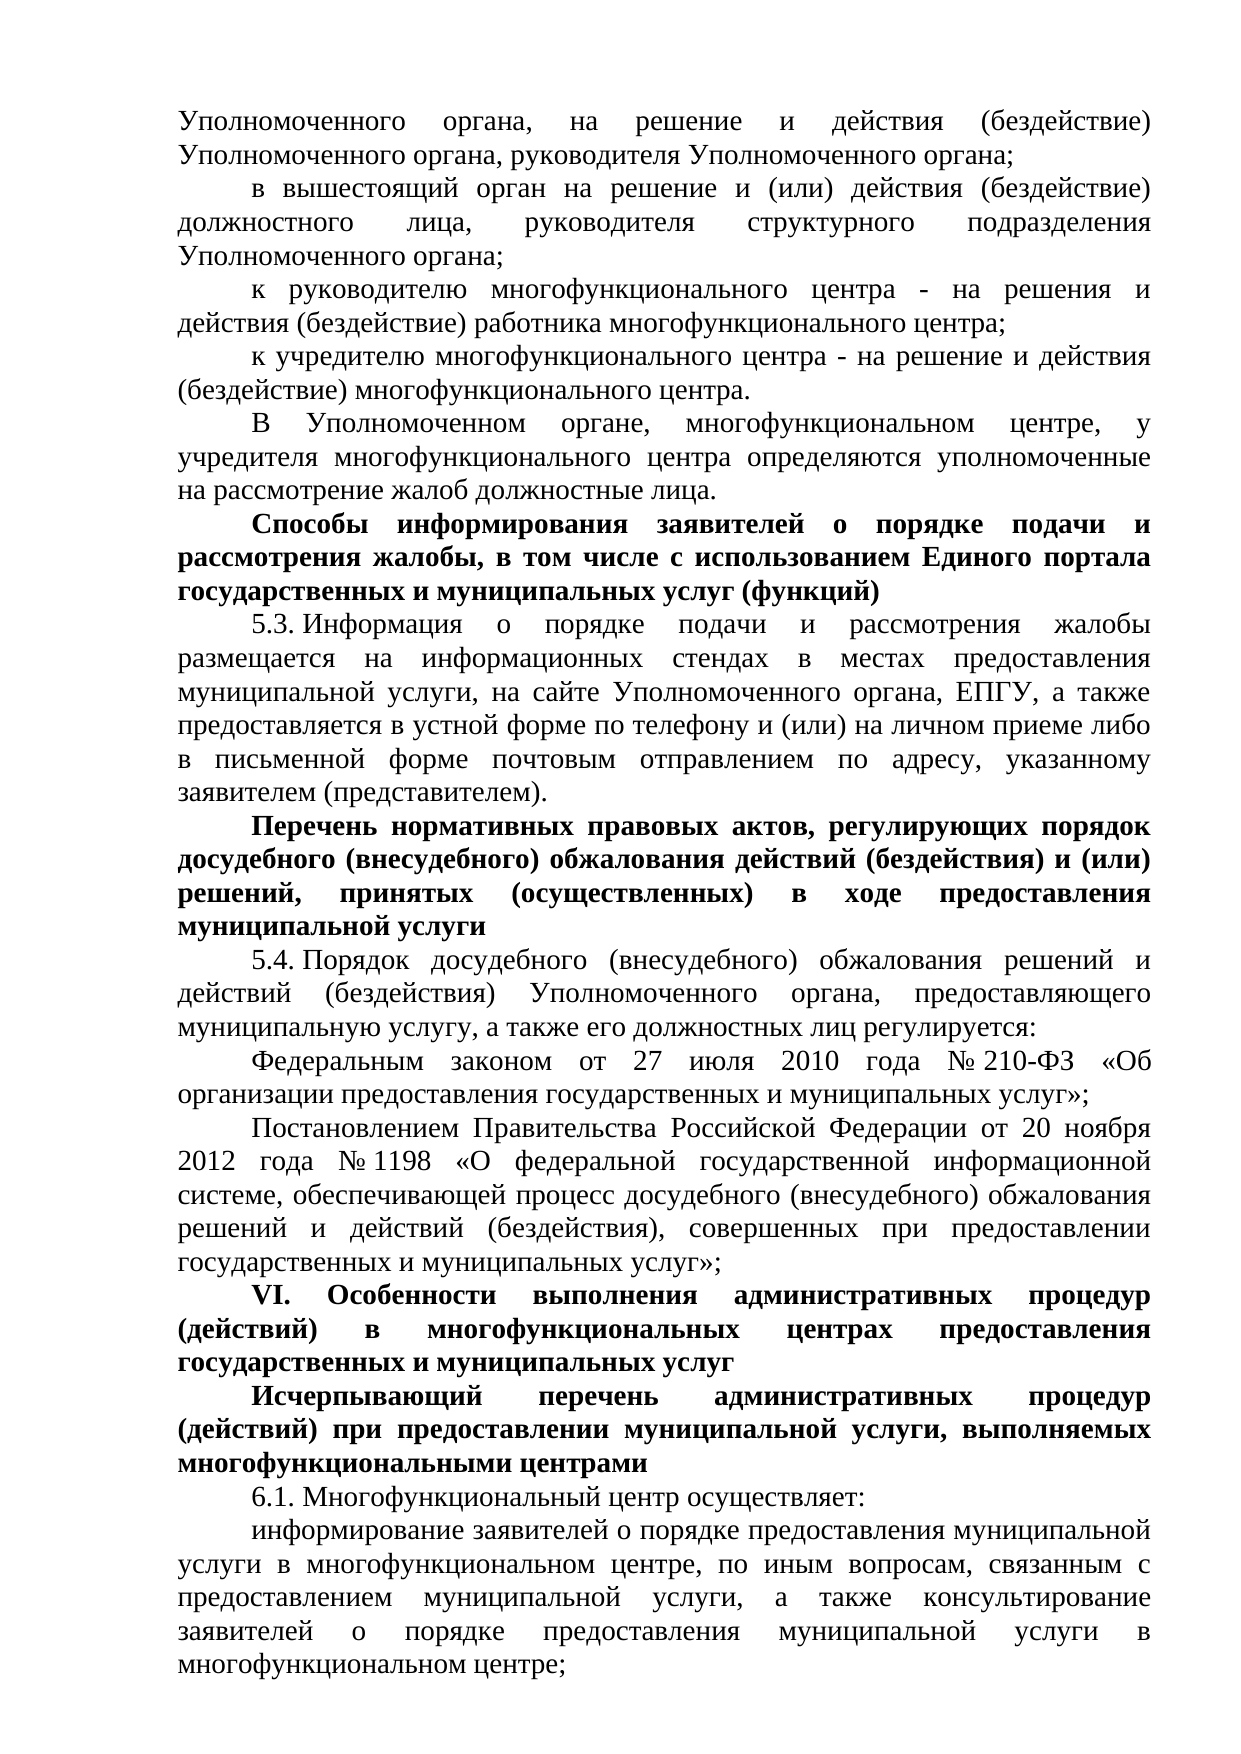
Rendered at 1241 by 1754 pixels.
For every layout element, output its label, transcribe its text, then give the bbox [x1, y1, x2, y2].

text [177, 103, 1152, 171]
text В Уполномоченном органе, многофункциональном центре, у учредителя многофункционального центра определяются уполномоченные на рассмотрение жалоб должностные лица. [177, 405, 1152, 506]
text Способы информирования заявителей о порядке подачи и рассмотрения жалобы, в том числе с использованием Единого портала государственных и муниципальных услуг (функций) [177, 506, 1152, 607]
text Исчерпывающий перечень административных процедур (действий) при предоставлении муниципальной услуги, выполняемых многофункциональными центрами [177, 1378, 1152, 1479]
text 6.1. Многофункциональный центр осуществляет: [177, 1479, 1152, 1512]
text в вышестоящий орган на решение и (или) действия (бездействие) должностного лица, руководителя структурного подразделения Уполномоченного органа; [177, 171, 1152, 271]
text Постановлением Правительства Российской Федерации от 20 ноября 2012 года № 1198 «О федеральной государственной информационной системе, обеспечивающей процесс досудебного (внесудебного) обжалования решений и действий (бездействия), совершенных при предоставлении государственных и муниципальных услуг»; [177, 1110, 1152, 1277]
text 5.4. Порядок досудебного (внесудебного) обжалования решений и действий (бездействия) Уполномоченного органа, предоставляющего муниципальную услугу, а также его должностных лиц регулируется: [177, 942, 1152, 1043]
text Федеральным законом от 27 июля 2010 года № 210-ФЗ «Об организации предоставления государственных и муниципальных услуг»; [177, 1043, 1152, 1110]
text информирование заявителей о порядке предоставления муниципальной услуги в многофункциональном центре, по иным вопросам, связанным с предоставлением муниципальной услуги, а также консультирование заявителей о порядке предоставления муниципальной услуги в многофункциональном центре; [177, 1512, 1152, 1680]
text Перечень нормативных правовых актов, регулирующих порядок досудебного (внесудебного) обжалования действий (бездействия) и (или) решений, принятых (осуществленных) в ходе предоставления муниципальной услуги [177, 808, 1152, 942]
text VI. Особенности выполнения административных процедур (действий) в многофункциональных центрах предоставления государственных и муниципальных услуг [177, 1277, 1152, 1378]
text к учредителю многофункционального центра - на решение и действия (бездействие) многофункционального центра. [177, 338, 1152, 405]
text к руководителю многофункционального центра - на решения и действия (бездействие) работника многофункционального центра; [177, 271, 1152, 338]
text 5.3. Информация о порядке подачи и рассмотрения жалобы размещается на информационных стендах в местах предоставления муниципальной услуги, на сайте Уполномоченного органа, ЕПГУ, а также предоставляется в устной форме по телефону и (или) на личном приеме либо в письменной форме почтовым отправлением по адресу, указанному заявителем (представителем). [177, 607, 1152, 808]
